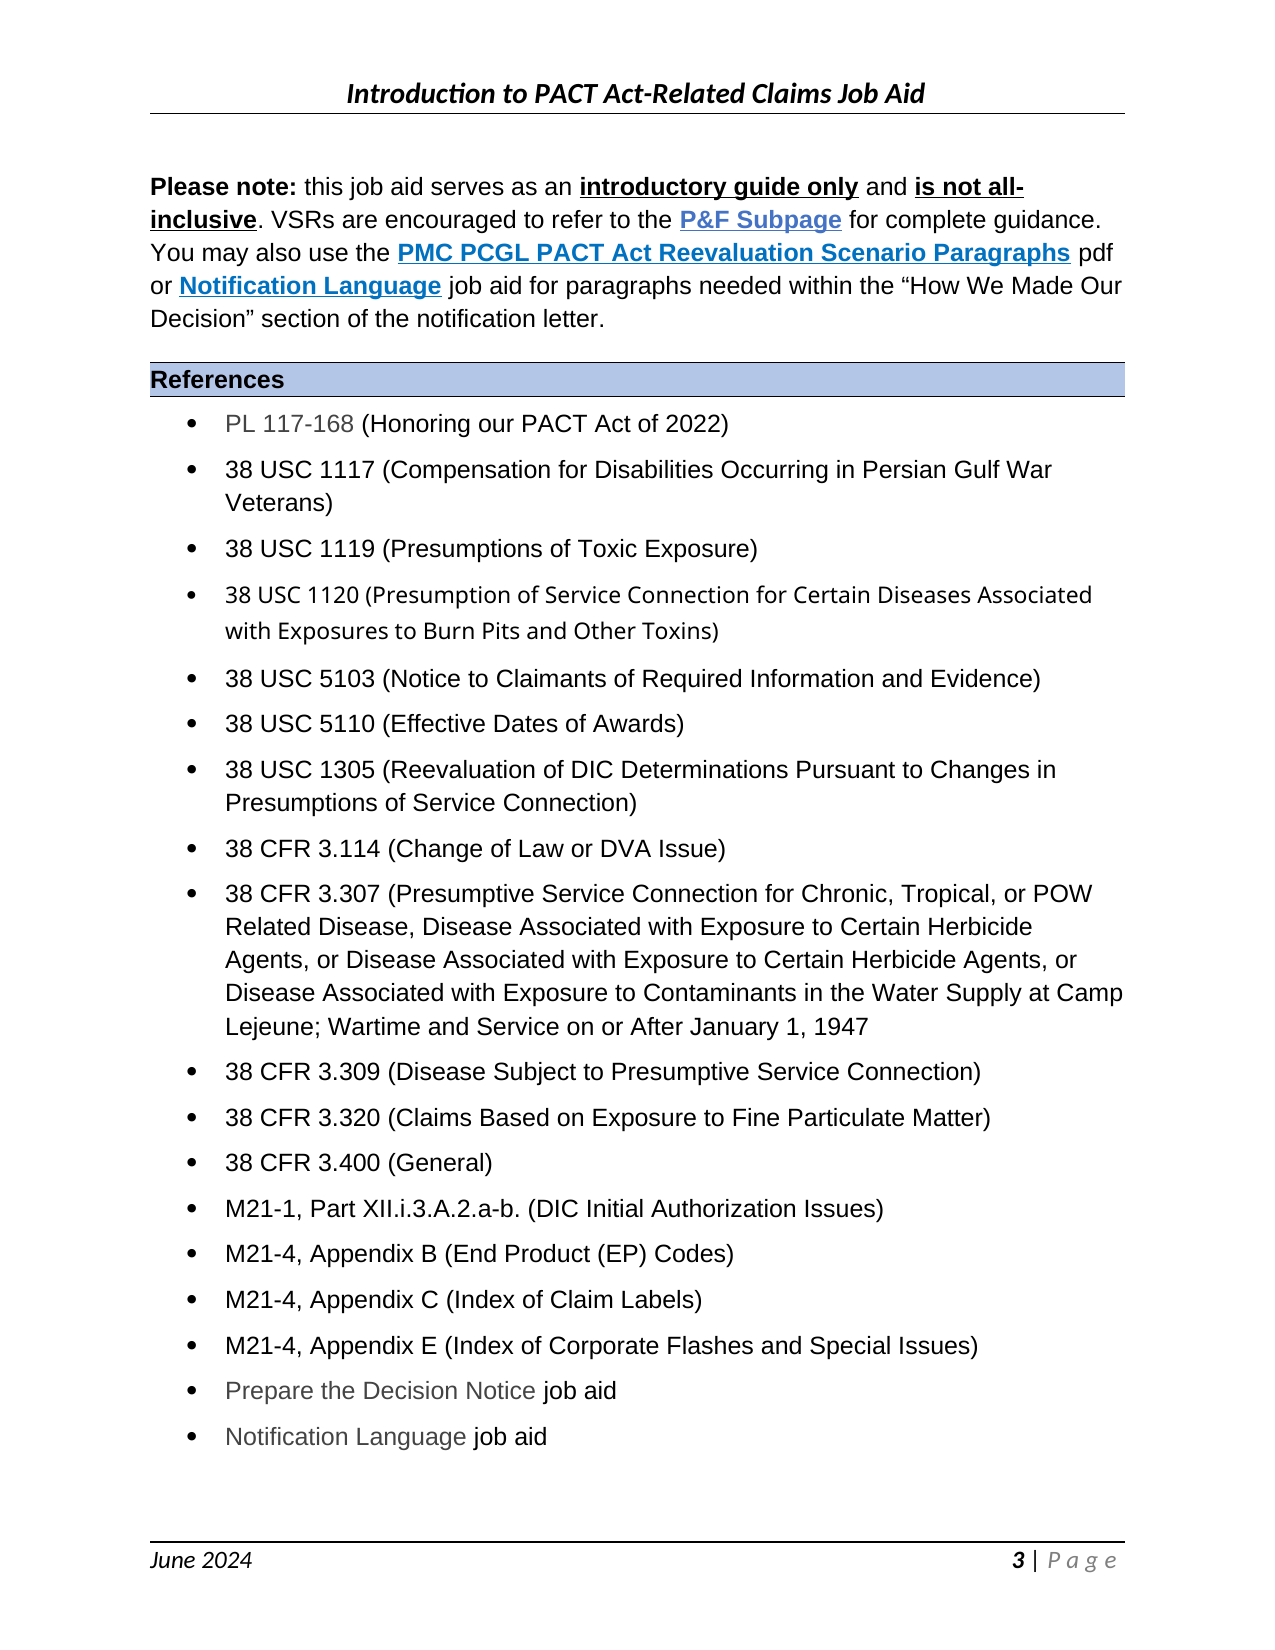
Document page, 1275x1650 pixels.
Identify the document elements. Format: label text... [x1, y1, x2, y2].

subtitle References [150, 363, 1125, 396]
list 38 CFR 3.114 (Change of Law or DVA Issue) [187, 834, 1125, 862]
list 38 USC 1119 (Presumptions of Toxic Exposure) [187, 534, 1125, 563]
list 38 USC 5103 (Notice to Claimants of Required Information and Evidence) [187, 664, 1125, 693]
list 38 CFR 3.320 (Claims Based on Exposure to Fine Particulate Matter) [187, 1103, 1125, 1131]
list M21-4, Appendix E (Index of Corporate Flashes and Special Issues) [187, 1331, 1125, 1359]
list M21-1, Part XII.i.3.A.2.a-b. (DIC Initial Authorization Issues) [187, 1194, 1125, 1223]
list Prepare the Decision Notice job aid [187, 1376, 1125, 1405]
list 38 USC 1120 (Presumption of Service Connection for Certain Diseases Associated with Exposures to Burn Pits and Other Toxins) [187, 579, 1125, 647]
list 38 CFR 3.309 (Disease Subject to Presumptive Service Connection) [187, 1057, 1125, 1086]
list 38 USC 5110 (Effective Dates of Awards) [187, 709, 1125, 738]
list Notification Language job aid [187, 1422, 1125, 1451]
list M21-4, Appendix C (Index of Claim Labels) [187, 1285, 1125, 1314]
list M21-4, Appendix B (End Product (EP) Codes) [187, 1239, 1125, 1268]
text Please note: this job aid serves as an introductory guide only and is not all-inclusive. VSRs are encouraged to refer to the P&F Subpage for complete guidance. You may also use the PMC PCGL PACT Act Reevaluation Scenario Paragraphs pdf or Notification Language job aid for paragraphs needed within the “How We Made Our Decision” section of the notification letter. [150, 172, 1125, 333]
list 38 USC 1305 (Reevaluation of DIC Determinations Pursuant to Changes in Presumptions of Service Connection) [187, 755, 1125, 817]
list PL 117-168 (Honoring our PACT Act of 2022) [187, 409, 1125, 438]
list 38 USC 1117 (Compensation for Disabilities Occurring in Persian Gulf War Veterans) [187, 455, 1125, 517]
list 38 CFR 3.400 (General) [187, 1148, 1125, 1177]
list 38 CFR 3.307 (Presumptive Service Connection for Chronic, Tropical, or POW Related Disease, Disease Associated with Exposure to Certain Herbicide Agents, or Disease Associated with Exposure to Certain Herbicide Agents, or Disease Associated with Exposure to Contaminants in the Water Supply at Camp Lejeune; Wartime and Service on or After January 1, 1947 [187, 879, 1125, 1040]
